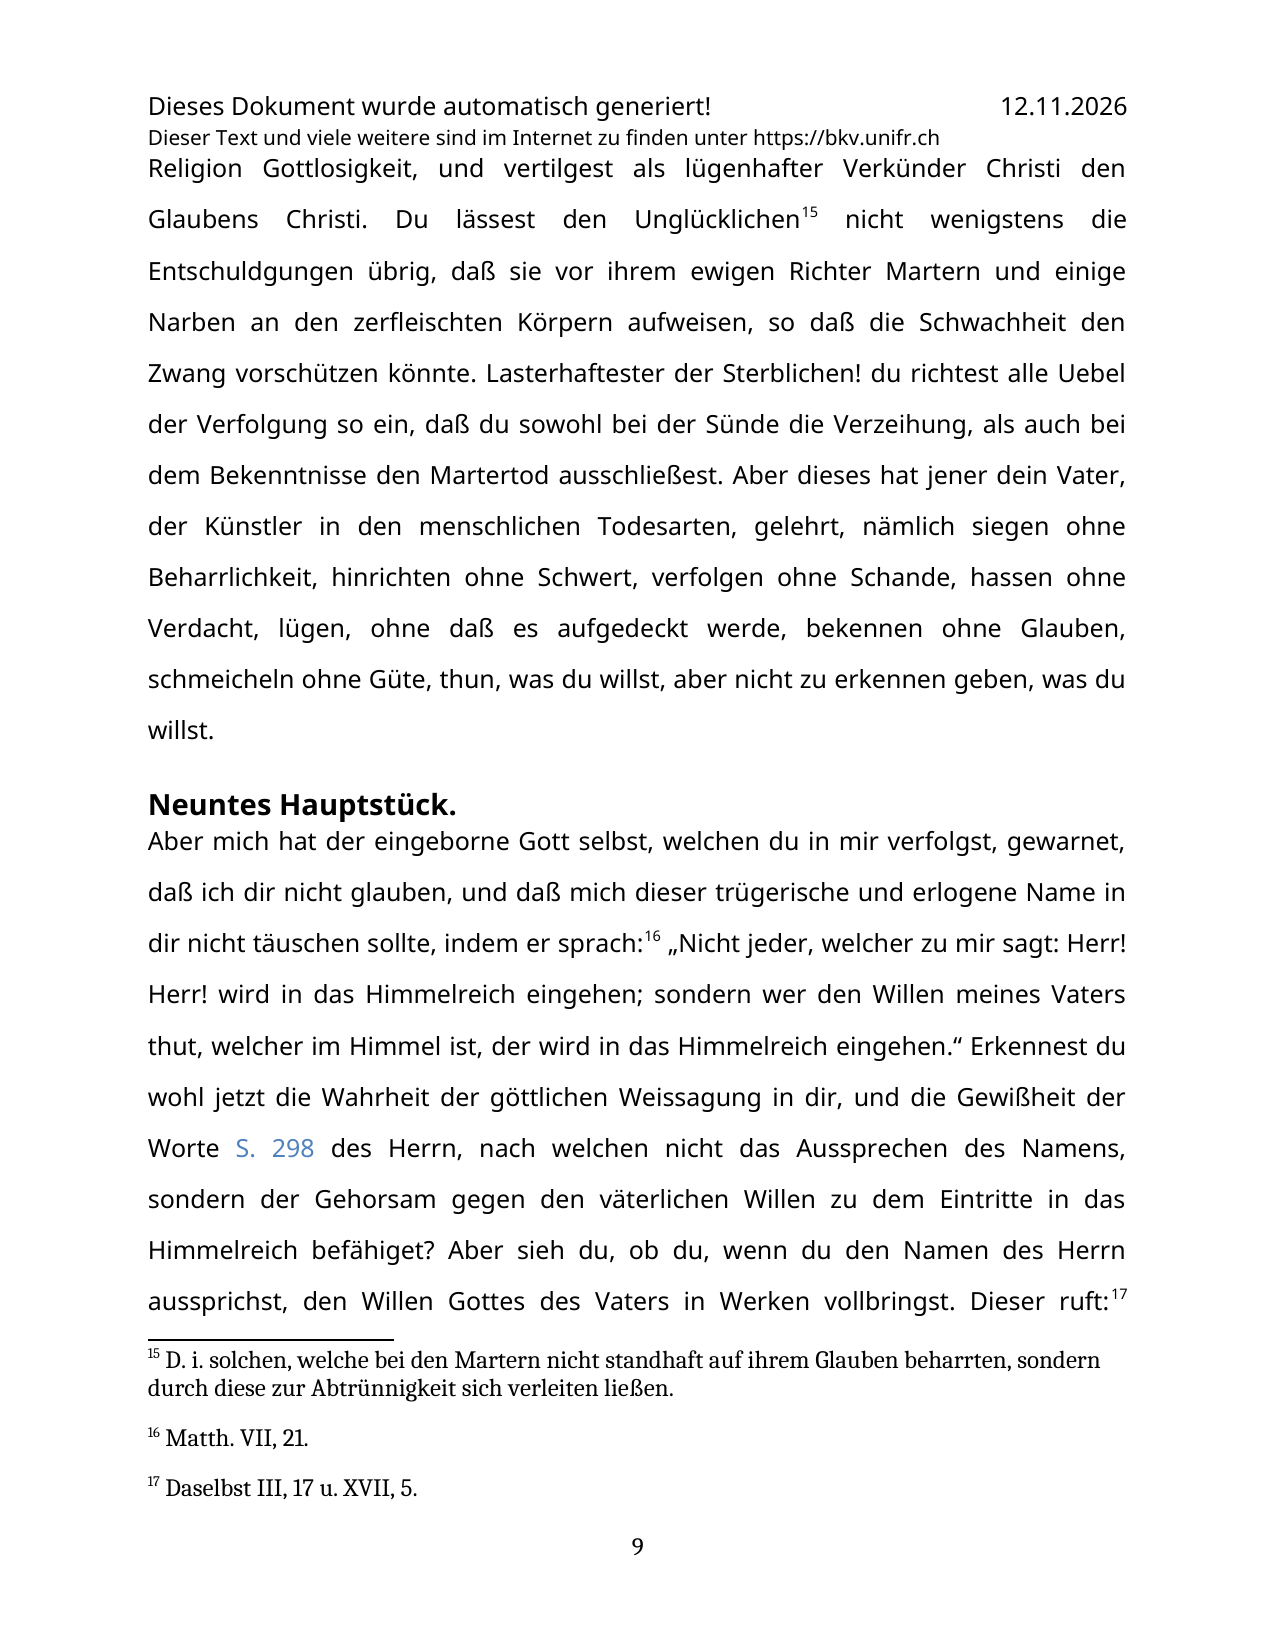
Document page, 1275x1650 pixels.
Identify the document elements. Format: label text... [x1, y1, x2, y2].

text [148, 824, 1127, 1317]
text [148, 151, 1127, 747]
subtitle Neuntes Hauptstück. [148, 784, 1127, 824]
